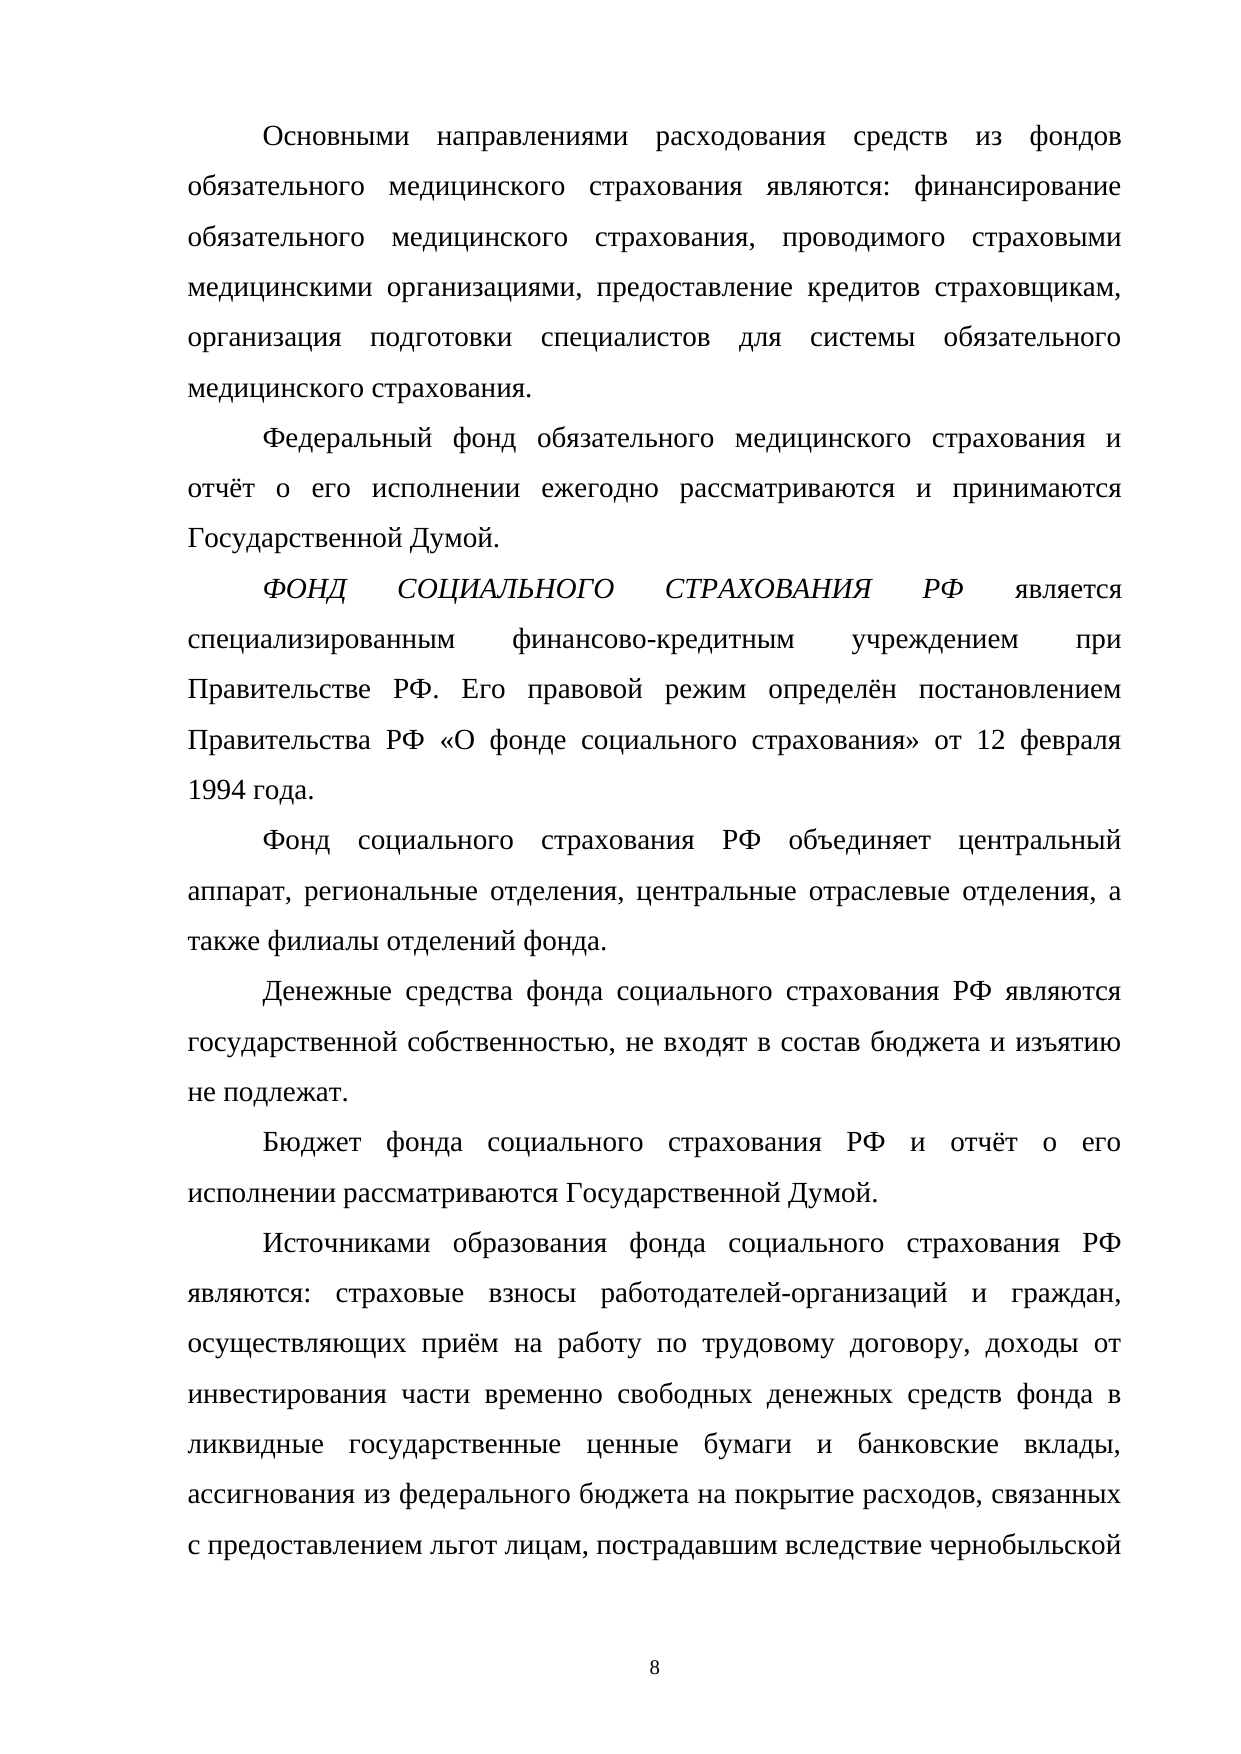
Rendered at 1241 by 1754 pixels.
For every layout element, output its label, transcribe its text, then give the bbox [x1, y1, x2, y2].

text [187, 1225, 1122, 1560]
text Федеральный фонд обязательного медицинского страхования и отчёт о его исполнении ежегодно рассматриваются и принимаются Государственной Думой. [187, 420, 1122, 554]
text Денежные средства фонда социального страхования РФ являются государственной собственностью, не входят в состав бюджета и изъятию не подлежат. [187, 973, 1122, 1108]
text Основными направлениями расходования средств из фондов обязательного медицинского страхования являются: финансирование обязательного медицинского страхования, проводимого страховыми медицинскими организациями, предоставление кредитов страховщикам, организация подготовки специалистов для системы обязательного медицинского страхования. [187, 118, 1122, 403]
text Фонд социального страхования РФ объединяет центральный аппарат, региональные отделения, центральные отраслевые отделения, а также филиалы отделений фонда. [187, 822, 1122, 957]
text ФОНД СОЦИАЛЬНОГО СТРАХОВАНИЯ РФ является специализированным финансово-кредитным учреждением при Правительстве РФ. Его правовой режим определён постановлением Правительства РФ «О фонде социального страхования» от 12 февраля 1994 года. [187, 571, 1122, 806]
text Бюджет фонда социального страхования РФ и отчёт о его исполнении рассматриваются Государственной Думой. [187, 1124, 1122, 1208]
